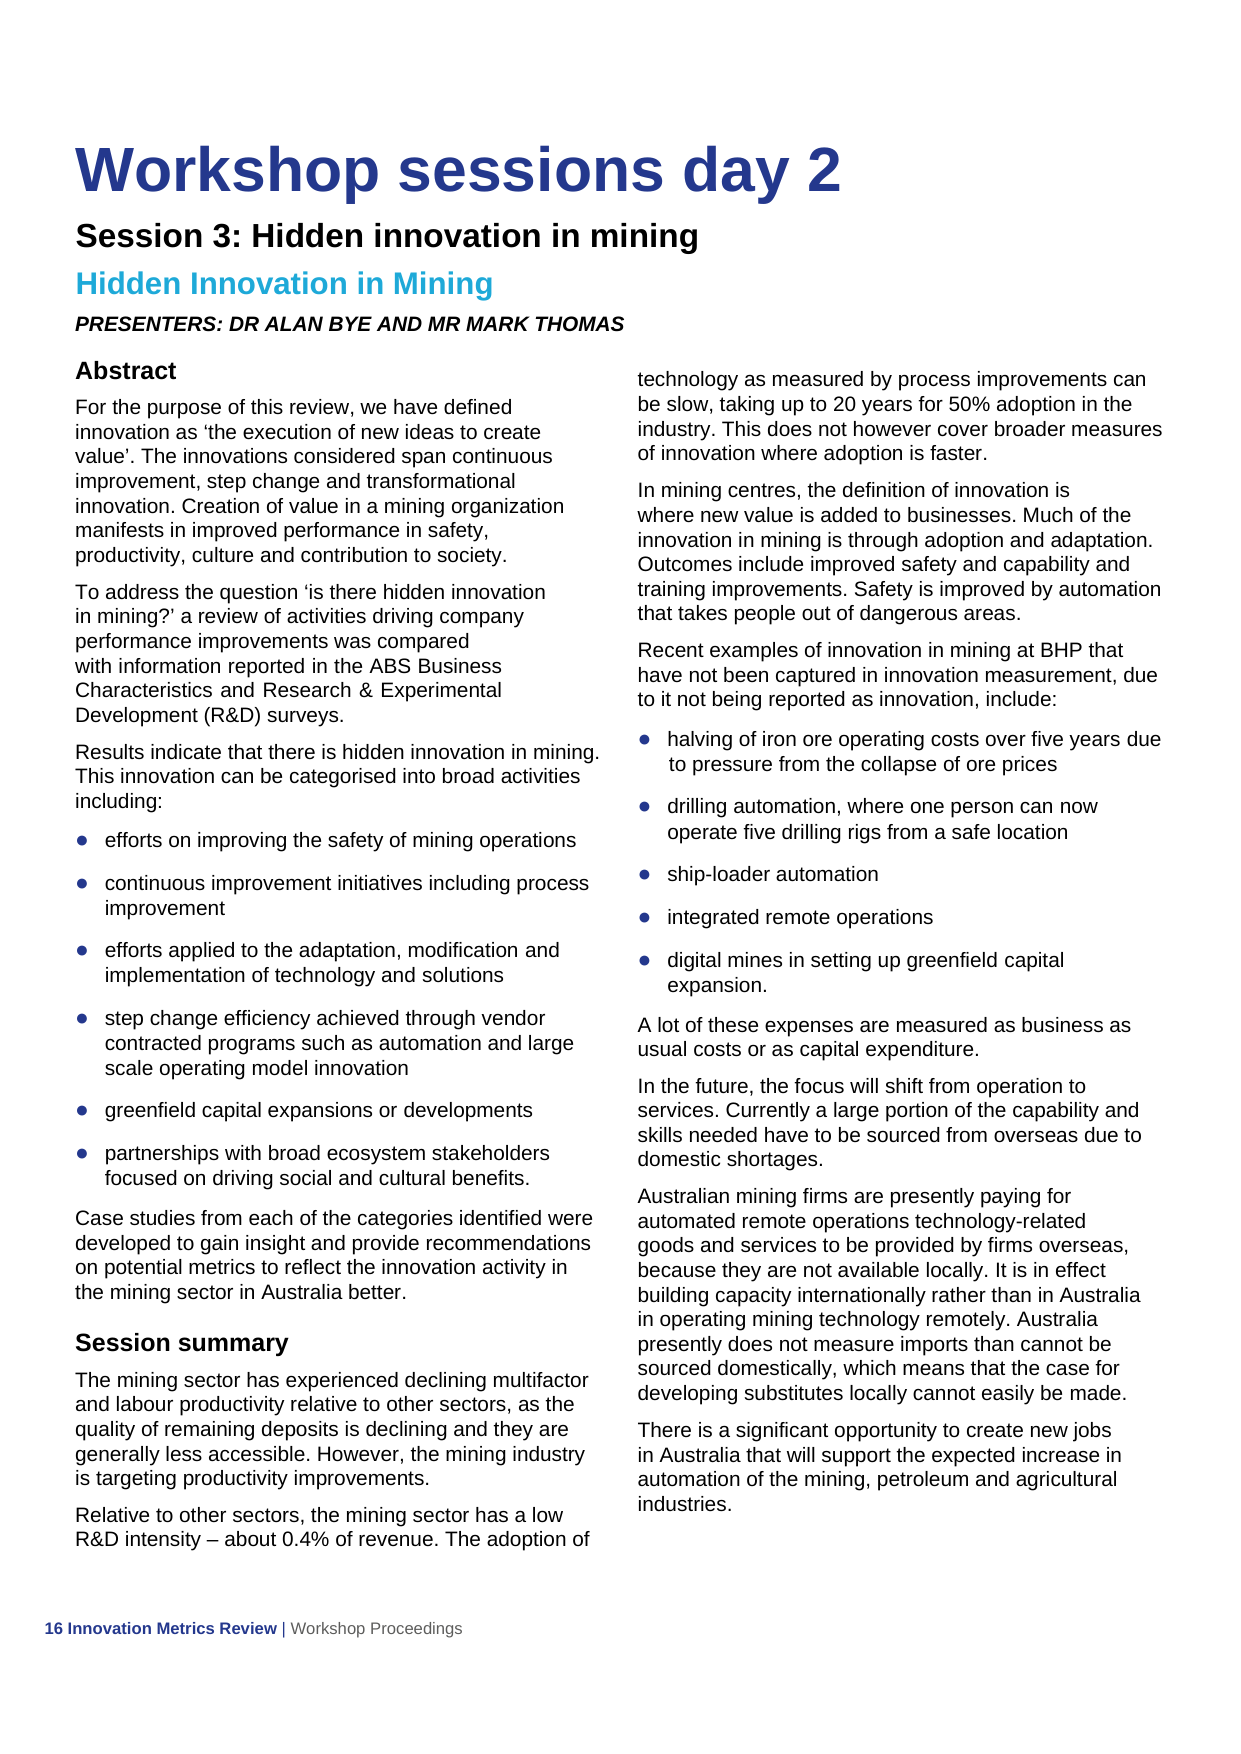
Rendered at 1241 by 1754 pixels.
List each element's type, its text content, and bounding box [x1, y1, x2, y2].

list greenfield capital expansions or developments [75, 1096, 602, 1123]
text Australian mining firms are presently paying for automated remote operations technology-related goods and services to be provided by firms overseas, because they are not available locally. It is in effect building capacity internationally rather than in Australia in operating mining technology remotely. Australia presently does not measure imports than cannot be sourced domestically, which means that the case for developing substitutes locally cannot easily be made. [637, 1184, 1144, 1405]
list partnerships with broad ecosystem stakeholders [75, 1139, 602, 1165]
list integrated remote operations [637, 903, 1203, 929]
text Relative to other sectors, the mining sector has a low R&D intensity – about 0.4% of revenue. The adoption of [75, 1503, 602, 1551]
text In the future, the focus will shift from operation to services. Currently a large portion of the capability and skills needed have to be sourced from overseas due to domestic shortages. [637, 1073, 1165, 1171]
text where new value is added to businesses. Much of the innovation in mining is through adoption and adaptation. Outcomes include improved safety and capability and training improvements. Safety is improved by automation that takes people out of dangerous areas. [637, 503, 1164, 625]
text To address the question ‘is there hidden innovation in mining?’ a review of activities driving company performance improvements was compared [75, 580, 548, 653]
subtitle Abstract [75, 356, 602, 384]
text expansion. [667, 973, 1203, 997]
list efforts on improving the safety of mining operations [75, 826, 602, 853]
text For the purpose of this review, we have defined innovation as ‘the execution of new ideas to create value’. The innovations considered span continuous improvement, step change and transformational innovation. Creation of value in a mining organization manifests in improved performance in safety, productivity, culture and contribution to society. [75, 395, 567, 567]
subtitle Hidden Innovation in Mining [75, 265, 1203, 301]
text 16 Innovation Metrics Review | Workshop Proceedings [44, 1618, 1203, 1638]
text In mining centres, the definition of innovation is [637, 478, 1203, 502]
subtitle Session summary [75, 1328, 602, 1357]
text with information reported in the ABS Business Characteristics and Research & Experimental Development (R&D) surveys. [75, 654, 502, 727]
subtitle Workshop sessions day 2 [75, 133, 1203, 205]
text A lot of these expenses are measured as business as usual costs or as capital expenditure. [637, 1012, 1134, 1061]
text focused on driving social and cultural benefits. [104, 1166, 602, 1190]
text operate five drilling rigs from a safe location [667, 819, 1203, 843]
text There is a significant opportunity to create new jobs in Australia that will support the expected increase in automation of the mining, petroleum and agricultural industries. [637, 1418, 1126, 1516]
text Case studies from each of the categories identified were developed to gain insight and provide recommendations on potential metrics to reflect the innovation activity in the mining sector in Australia better. [75, 1206, 597, 1303]
text Recent examples of innovation in mining at BHP that have not been captured in innovation measurement, due to it not being reported as innovation, include: [637, 638, 1161, 711]
list halving of iron ore operating costs over five years due [637, 725, 1203, 751]
list digital mines in setting up greenfield capital [637, 946, 1203, 972]
text The mining sector has experienced declining multifactor and labour productivity relative to other sectors, as the quality of remaining deposits is declining and they are generally less accessible. However, the mining industry is targeting productivity improvements. [75, 1368, 597, 1490]
list step change efficiency achieved through vendor contracted programs such as automation and large scale operating model innovation [75, 1004, 577, 1079]
text to pressure from the collapse of ore prices [667, 752, 1060, 776]
text technology as measured by process improvements can be slow, taking up to 20 years for 50% adoption in the industry. This does not however cover broader measures of innovation where adoption is faster. [637, 367, 1165, 465]
subtitle Session 3: Hidden innovation in mining [75, 216, 1203, 255]
text PRESENTERS: DR ALAN BYE AND MR MARK THOMAS [75, 311, 1203, 335]
text implementation of technology and solutions [104, 963, 602, 987]
list efforts applied to the adaptation, modification and [75, 936, 602, 962]
list ship-loader automation [637, 860, 1203, 887]
list drilling automation, where one person can now [637, 792, 1203, 819]
text Results indicate that there is hidden innovation in mining. This innovation can be categorised into broad activities including: [75, 739, 603, 813]
list continuous improvement initiatives including process improvement [75, 869, 592, 919]
